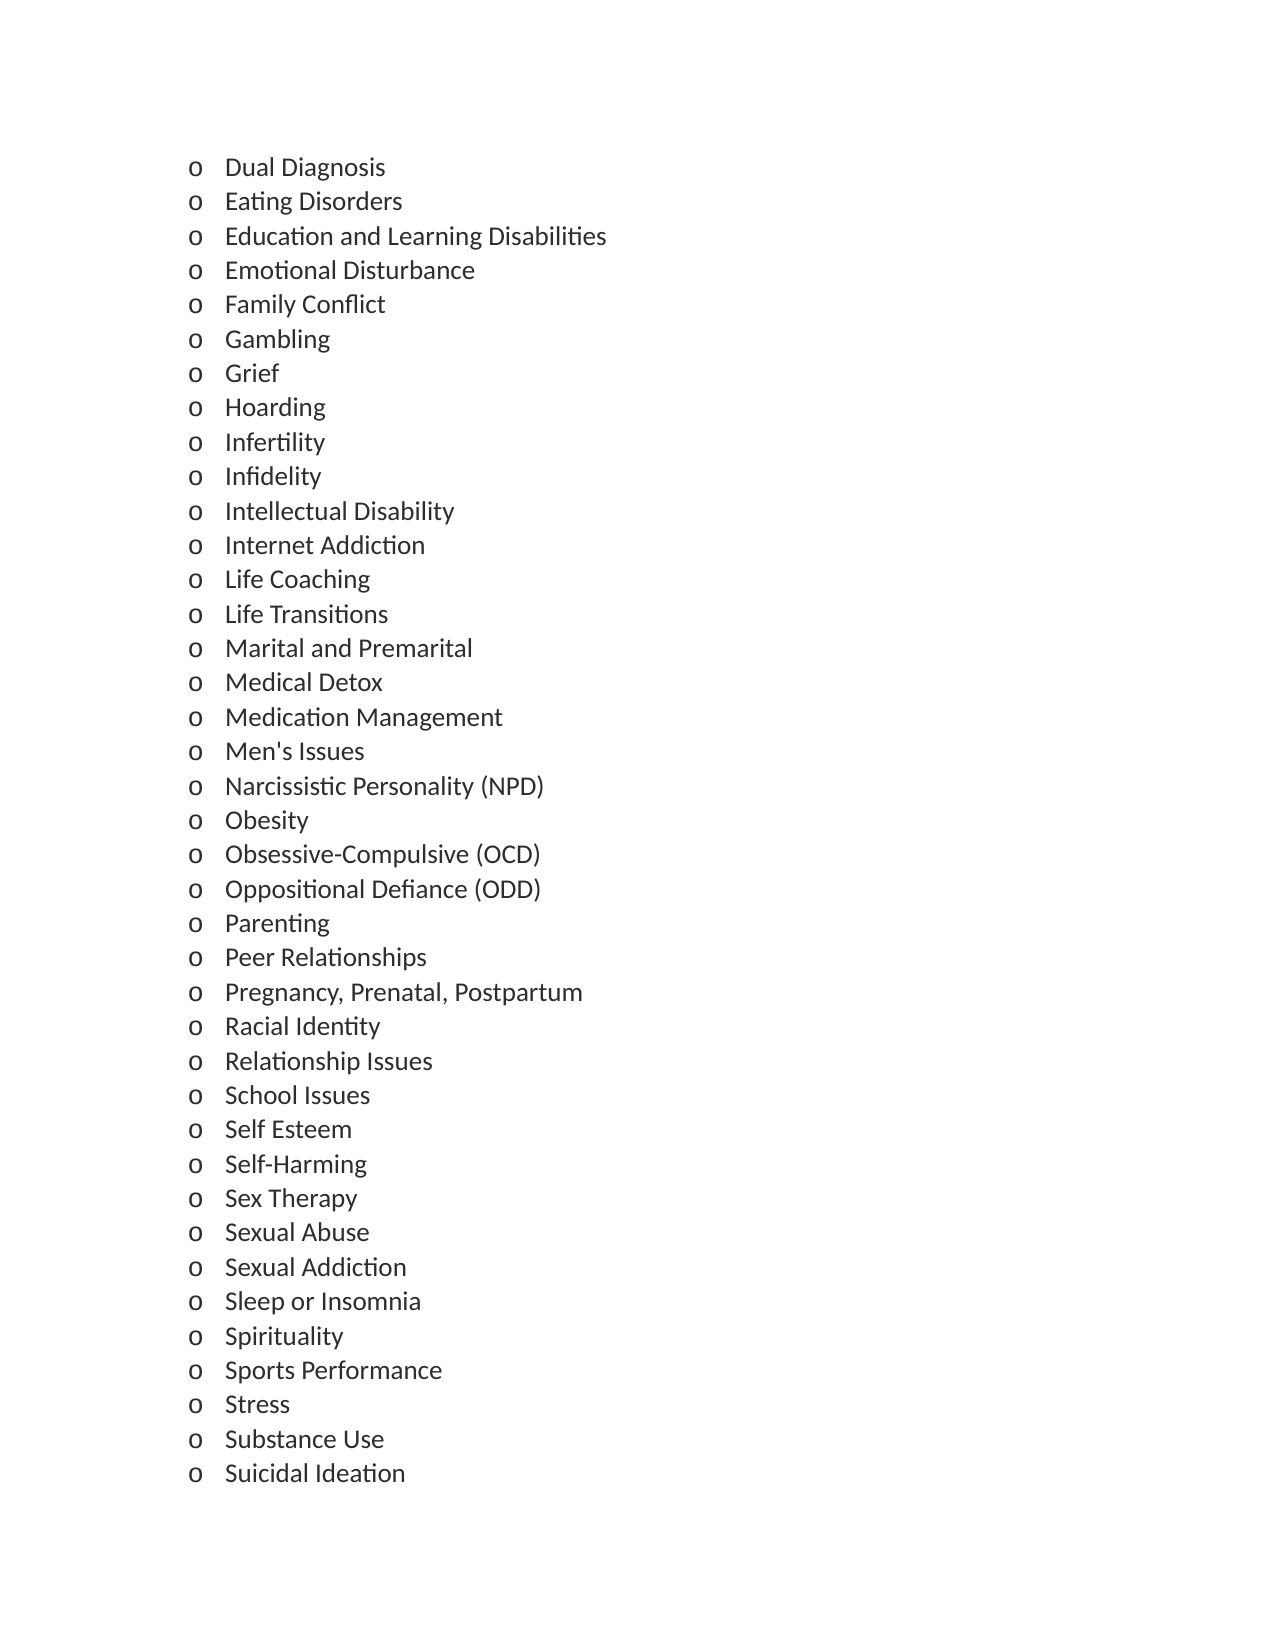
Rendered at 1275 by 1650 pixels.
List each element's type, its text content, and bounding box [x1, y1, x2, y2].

list Self-Harming [187, 1147, 1125, 1181]
list Sexual Abuse [187, 1216, 1125, 1250]
list Infertility [187, 425, 1125, 459]
list Substance Use [187, 1422, 1125, 1456]
list Parenting [187, 906, 1125, 941]
list Spirituality [187, 1319, 1125, 1353]
list Men's Issues [187, 734, 1125, 769]
list Education and Learning Disabilities [187, 219, 1125, 253]
list Obsessive-Compulsive (OCD) [187, 837, 1125, 872]
list Intellectual Disability [187, 494, 1125, 528]
list Family Conflict [187, 287, 1125, 322]
list Life Transitions [187, 597, 1125, 631]
list Sex Therapy [187, 1181, 1125, 1216]
list Internet Addiction [187, 528, 1125, 562]
list Life Coaching [187, 562, 1125, 597]
list Medical Detox [187, 666, 1125, 700]
list Suicidal Ideation [187, 1456, 1125, 1491]
list Sports Performance [187, 1353, 1125, 1387]
list Stress [187, 1387, 1125, 1422]
list Medication Management [187, 700, 1125, 734]
list Sexual Addiction [187, 1250, 1125, 1284]
list Sleep or Insomnia [187, 1284, 1125, 1319]
list Marital and Premarital [187, 631, 1125, 666]
list Obesity [187, 803, 1125, 837]
list Grief [187, 356, 1125, 391]
list Racial Identity [187, 1009, 1125, 1044]
list Peer Relationships [187, 941, 1125, 975]
list Dual Diagnosis [187, 150, 1125, 184]
list Pregnancy, Prenatal, Postpartum [187, 975, 1125, 1009]
list Self Esteem [187, 1112, 1125, 1147]
list Relationship Issues [187, 1044, 1125, 1078]
list School Issues [187, 1078, 1125, 1112]
list Oppositional Defiance (ODD) [187, 872, 1125, 906]
list Hoarding [187, 391, 1125, 425]
list Narcissistic Personality (NPD) [187, 769, 1125, 803]
list Infidelity [187, 459, 1125, 494]
list Emotional Disturbance [187, 253, 1125, 287]
list Gambling [187, 322, 1125, 356]
list Eating Disorders [187, 184, 1125, 219]
